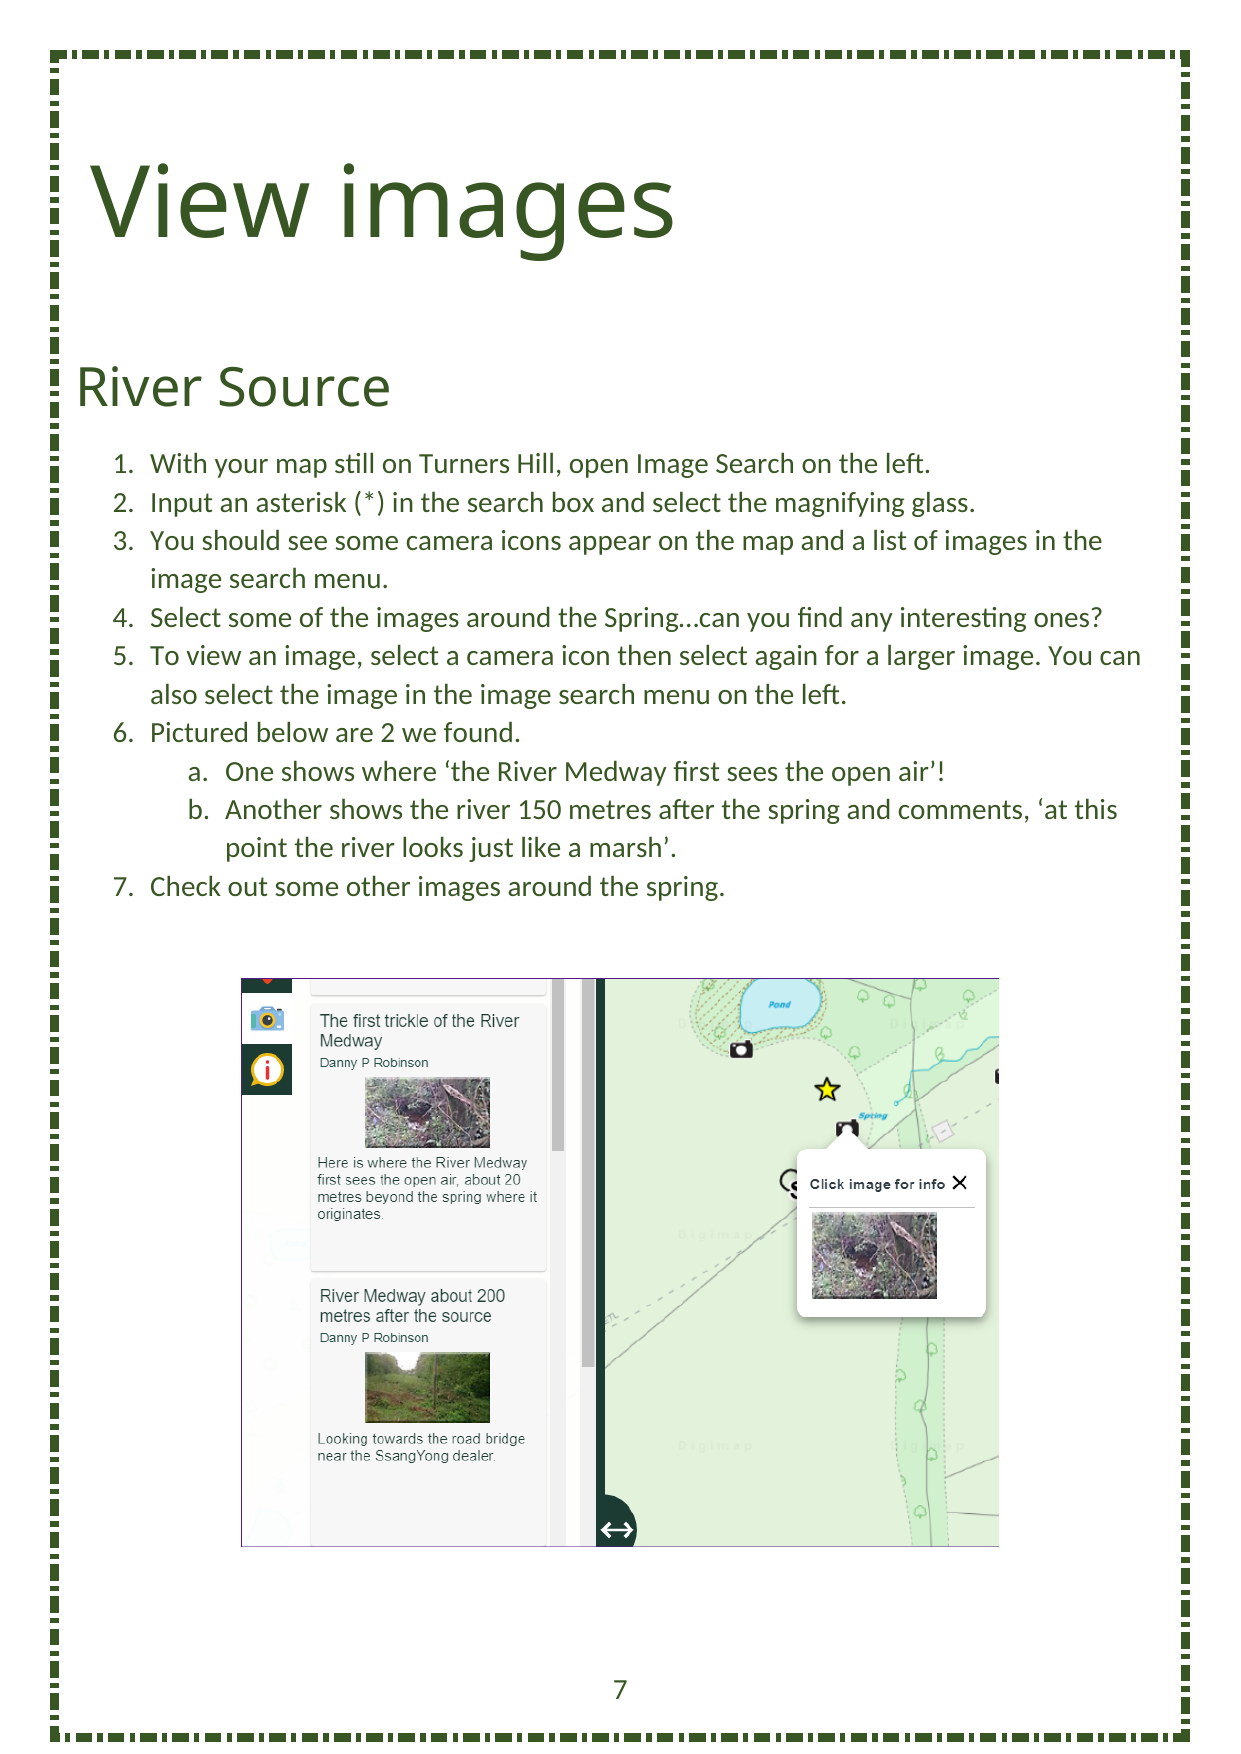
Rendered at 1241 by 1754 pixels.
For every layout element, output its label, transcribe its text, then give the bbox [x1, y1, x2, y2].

list To view an image, select a camera icon then select again for a larger image. You can also select the image in the image search menu on the left. [112, 637, 1165, 711]
picture [241, 978, 999, 1547]
list Pictured below are 2 we found. [112, 714, 1165, 750]
subtitle River Source [75, 349, 1165, 423]
list Select some of the images around the Spring…can you find any interesting ones? [112, 599, 1165, 634]
list Input an asterisk (*) in the search box and select the magnifying glass. [112, 484, 1165, 519]
subtitle View images [90, 130, 1165, 266]
list Check out some other images around the spring. [112, 868, 1165, 904]
list With your map still on Turners Hill, open Image Search on the left. [112, 445, 1165, 481]
list Another shows the river 150 metres after the spring and comments, ‘at this point the river looks just like a marsh’. [187, 791, 1165, 865]
list One shows where ‘the River Medway first sees the open air’! [187, 753, 1165, 788]
list You should see some camera icons appear on the map and a list of images in the image search menu. [112, 522, 1165, 596]
